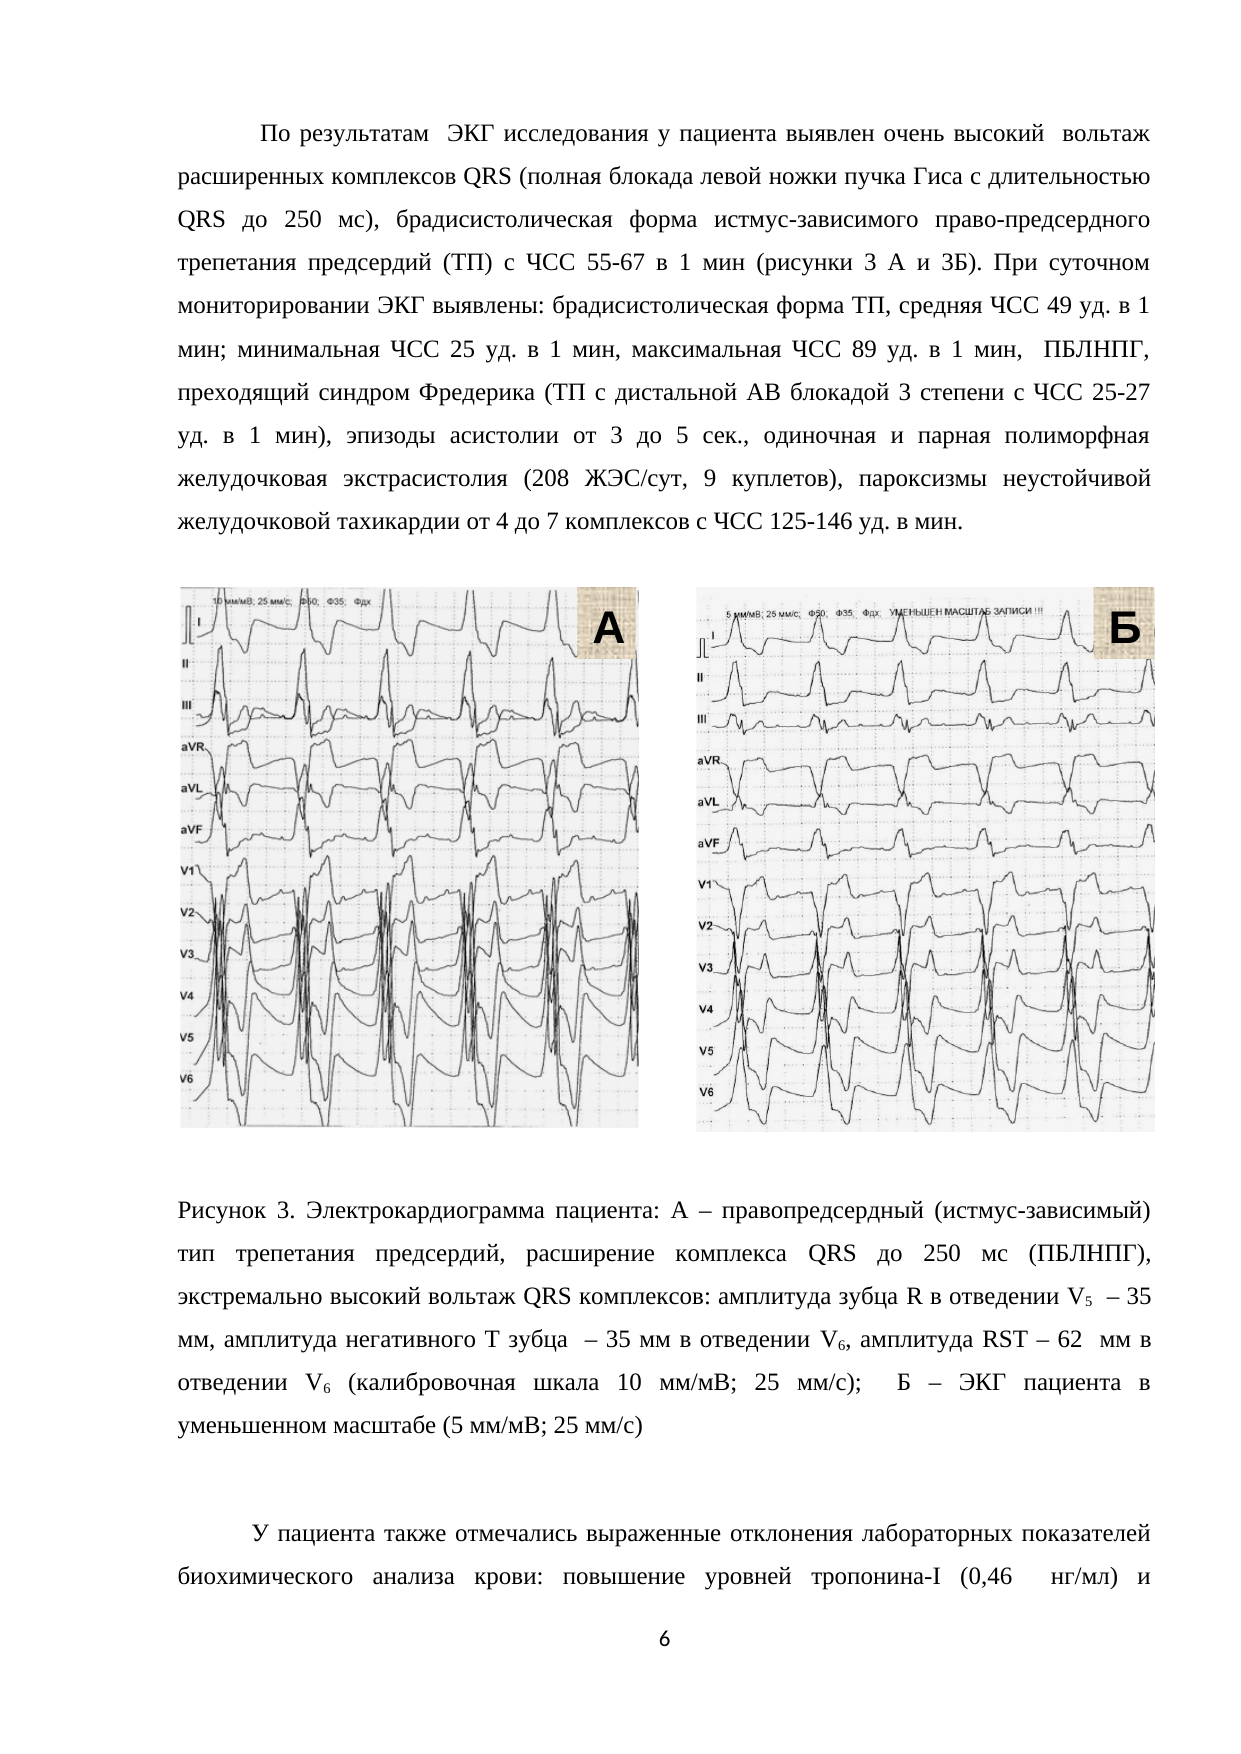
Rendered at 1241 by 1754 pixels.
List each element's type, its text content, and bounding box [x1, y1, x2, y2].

picture [696, 587, 1155, 1132]
text Рисунок 3. Электрокардиограмма пациента: А – правопредсердный (истмус-зависимый) тип трепетания предсердий, расширение комплекса QRS до 250 мс (ПБЛНПГ), экстремально высокий вольтаж QRS комплексов: амплитуда зубца R в отведении V5 – 35 мм, амплитуда негативного Т зубца – 35 мм в отведении V6, амплитуда RST – 62 мм в отведении V6 (калибровочная шкала 10 мм/мВ; 25 мм/с); Б – ЭКГ пациента в уменьшенном масштабе (5 мм/мВ; 25 мм/с) [177, 1195, 1152, 1439]
text По результатам ЭКГ исследования у пациента выявлен очень высокий вольтаж расширенных комплексов QRS (полная блокада левой ножки пучка Гиса с длительностью QRS до 250 мс), брадисистолическая форма истмус-зависимого право-предсердного трепетания предсердий (ТП) с ЧСС 55-67 в 1 мин (рисунки 3 А и 3Б). При суточном мониторировании ЭКГ выявлены: брадисистолическая форма ТП, средняя ЧСС 49 уд. в 1 мин; минимальная ЧСС 25 уд. в 1 мин, максимальная ЧСС 89 уд. в 1 мин, ПБЛНПГ, преходящий синдром Фредерика (ТП с дистальной АВ блокадой 3 степени с ЧСС 25-27 уд. в 1 мин), эпизоды асистолии от 3 до 5 сек., одиночная и парная полиморфная желудочковая экстрасистолия (208 ЖЭС/сут, 9 куплетов), пароксизмы неустойчивой желудочковой тахикардии от 4 до 7 комплексов с ЧСС 125-146 уд. в мин. [177, 118, 1152, 535]
picture [180, 587, 639, 1128]
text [177, 1518, 1152, 1589]
